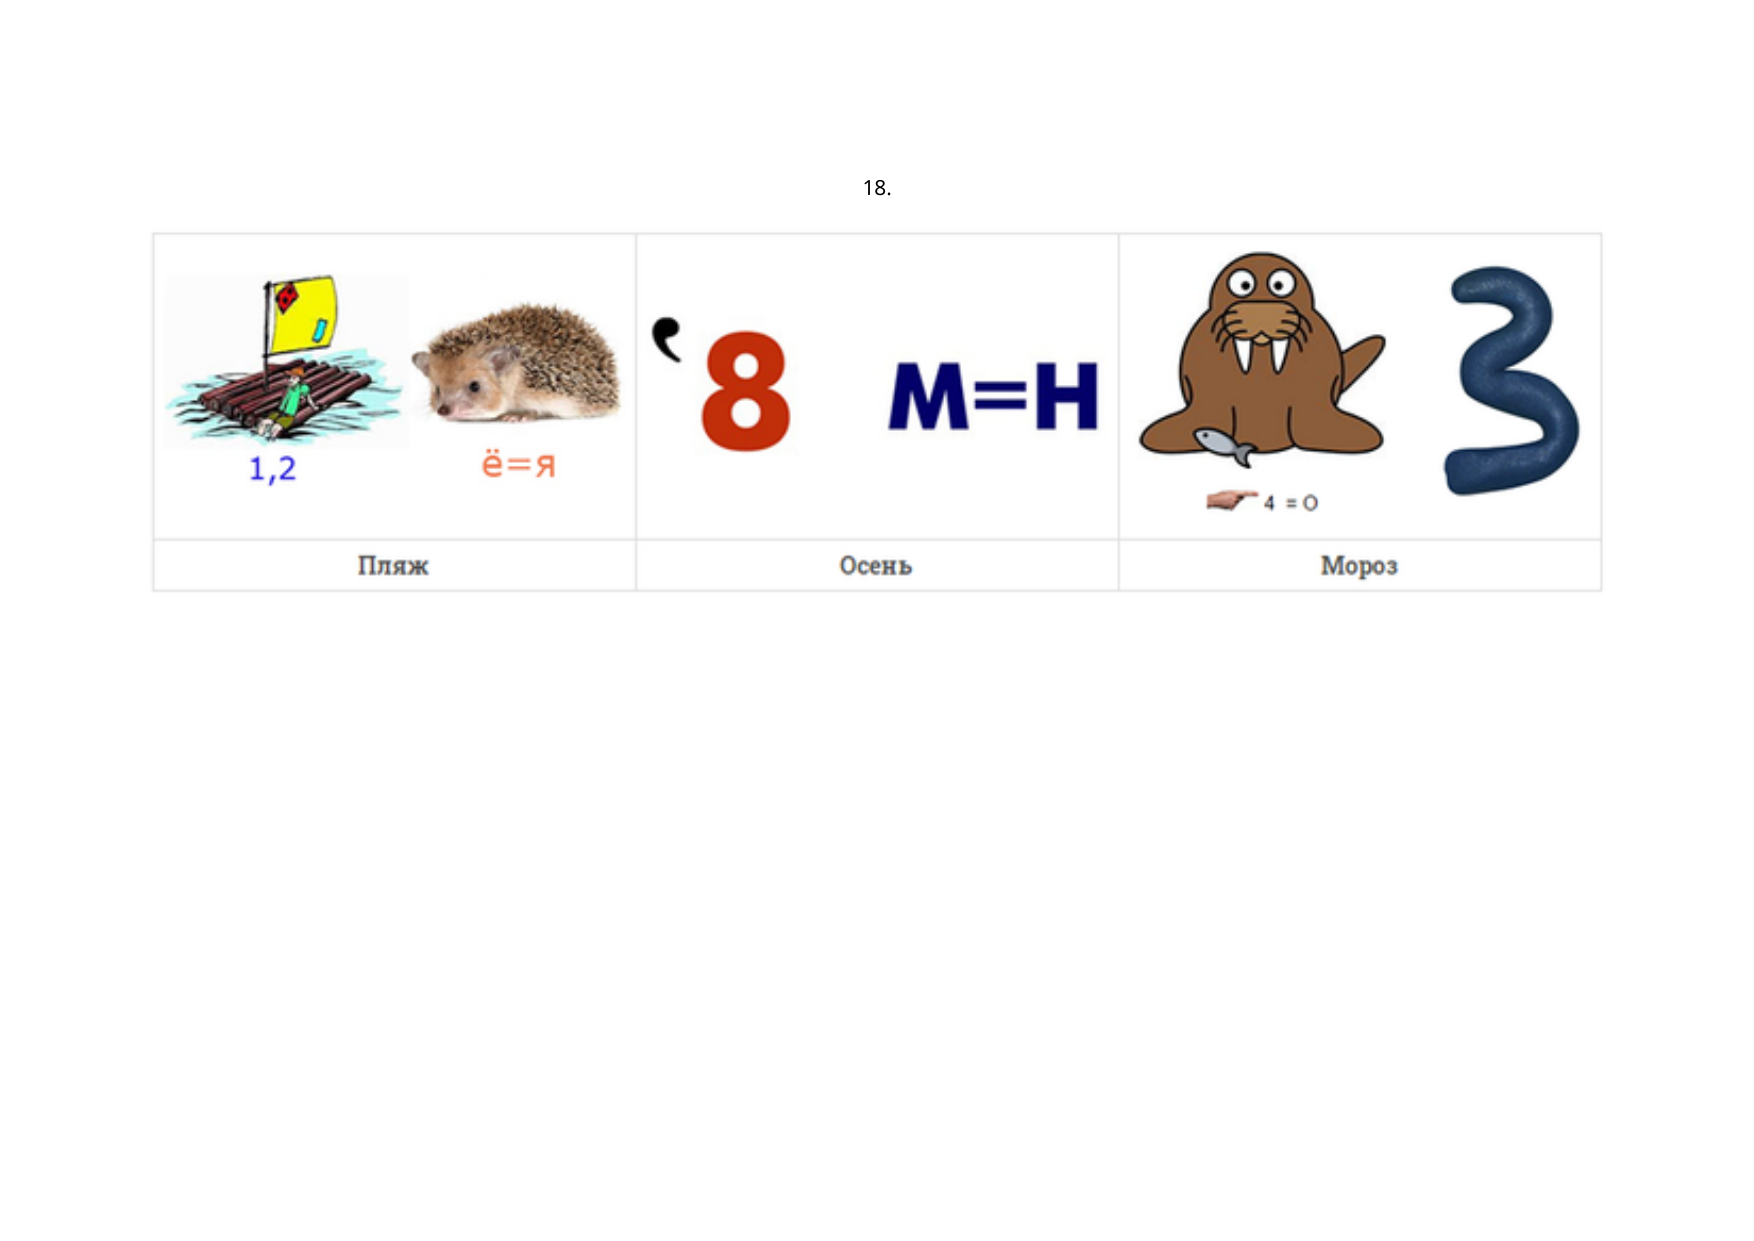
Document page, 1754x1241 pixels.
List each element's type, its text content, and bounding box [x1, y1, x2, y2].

picture [134, 201, 1620, 633]
